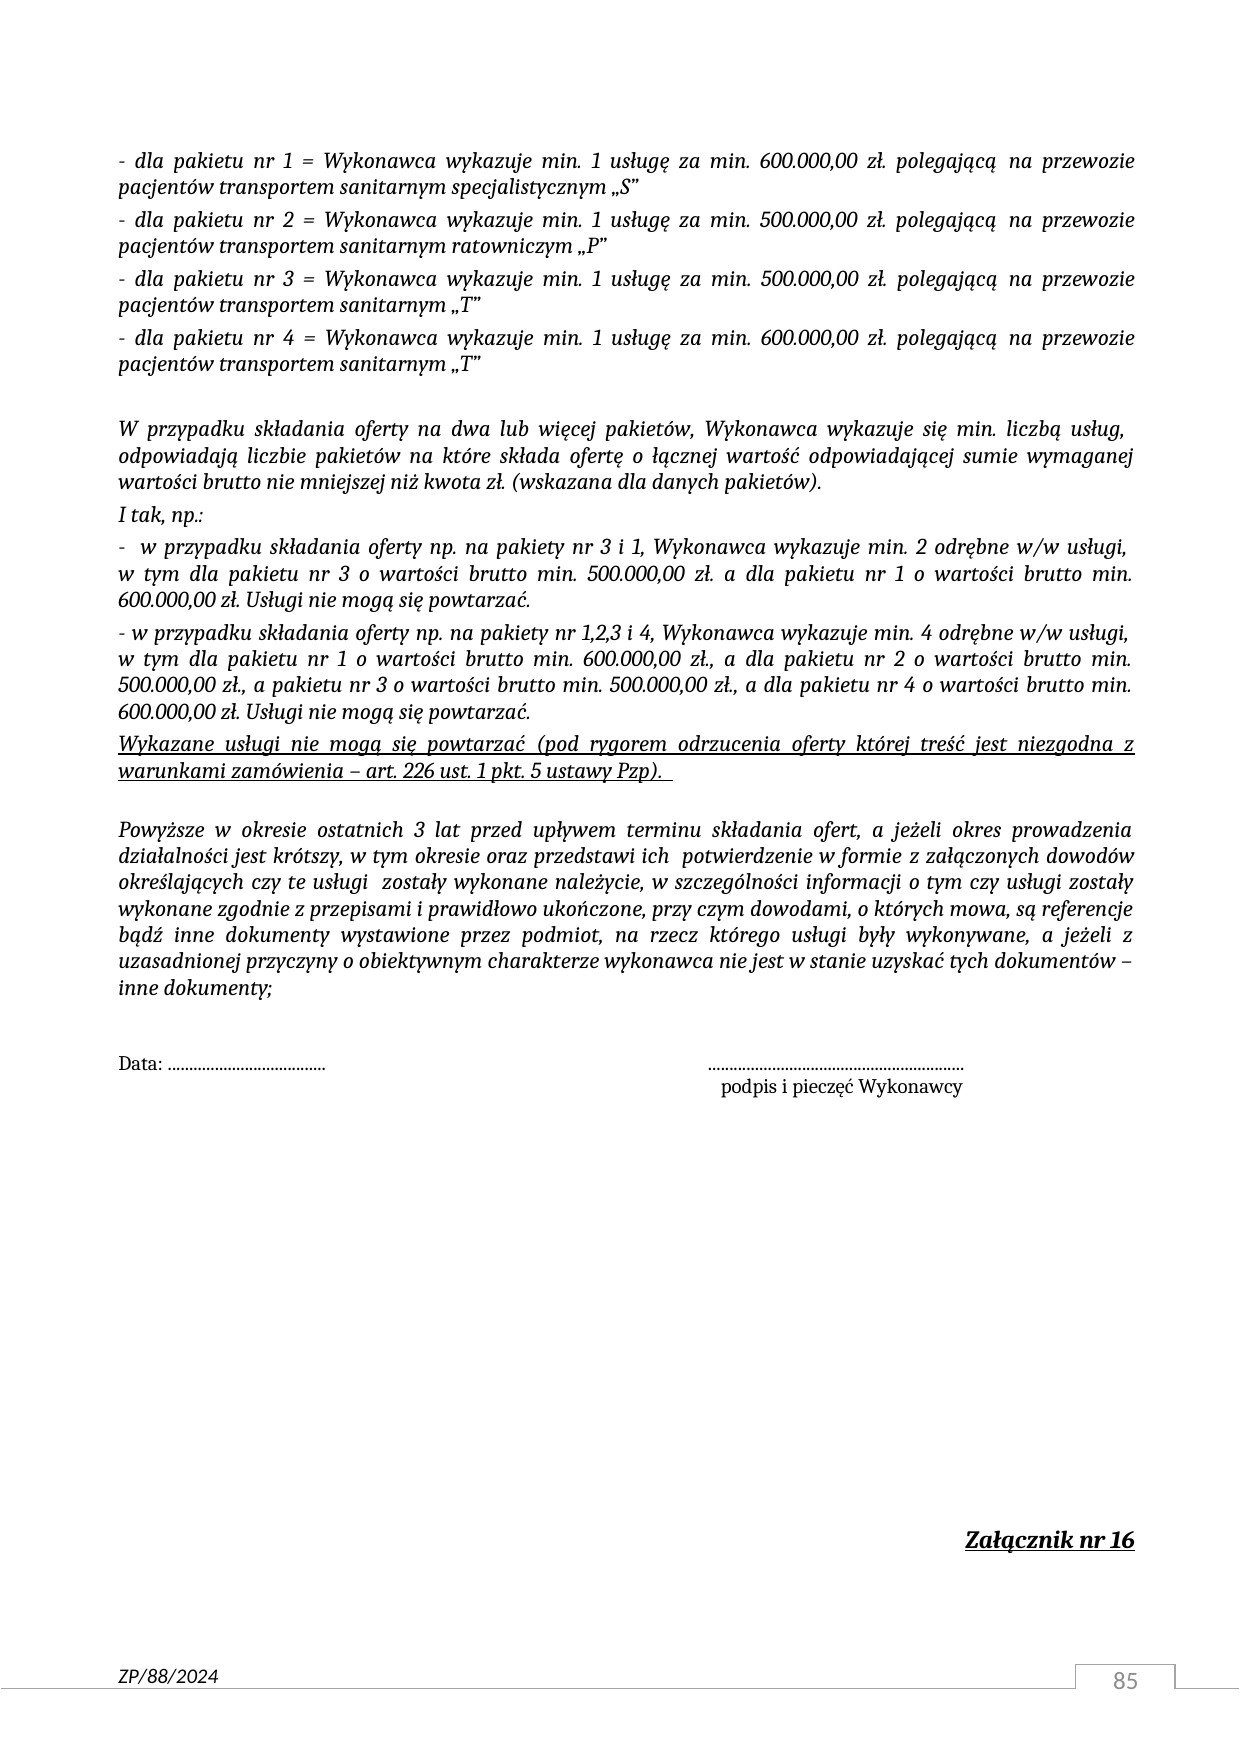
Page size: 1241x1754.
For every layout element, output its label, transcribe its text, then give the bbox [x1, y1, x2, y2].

text Wykazane usługi nie mogą się powtarzać (pod rygorem odrzucenia oferty której treść jest niezgodna z warunkami zamówienia – art. 226 ust. 1 pkt. 5 ustawy Pzp). [118, 731, 1137, 784]
text I tak, np.: [118, 501, 1137, 528]
text - dla pakietu nr 2 = Wykonawca wykazuje min. 1 usługę za min. 500.000,00 zł. polegającą na przewozie pacjentów transportem sanitarnym ratowniczym „P” [118, 207, 1137, 259]
text W przypadku składania oferty na dwa lub więcej pakietów, Wykonawca wykazuje się min. liczbą usług, odpowiadają liczbie pakietów na które składa ofertę o łącznej wartość odpowiadającej sumie wymaganej wartości brutto nie mniejszej niż kwota zł. (wskazana dla danych pakietów). [118, 416, 1137, 495]
text - dla pakietu nr 1 = Wykonawca wykazuje min. 1 usługę za min. 600.000,00 zł. polegającą na przewozie pacjentów transportem sanitarnym specjalistycznym „S” [118, 148, 1137, 200]
text - dla pakietu nr 3 = Wykonawca wykazuje min. 1 usługę za min. 500.000,00 zł. polegającą na przewozie pacjentów transportem sanitarnym „T” [118, 266, 1137, 318]
text podpis i pieczęć Wykonawcy [546, 1075, 1137, 1099]
text Data: ..................................... ............................................................ [118, 1051, 1137, 1075]
text - dla pakietu nr 4 = Wykonawca wykazuje min. 1 usługę za min. 600.000,00 zł. polegającą na przewozie pacjentów transportem sanitarnym „T” [118, 324, 1137, 377]
text - w przypadku składania oferty np. na pakiety nr 3 i 1, Wykonawca wykazuje min. 2 odrębne w/w usługi, w tym dla pakietu nr 3 o wartości brutto min. 500.000,00 zł. a dla pakietu nr 1 o wartości brutto min. 600.000,00 zł. Usługi nie mogą się powtarzać. [118, 534, 1137, 613]
text Załącznik nr 16 [118, 1526, 1137, 1554]
text Powyższe w okresie ostatnich 3 lat przed upływem terminu składania ofert, a jeżeli okres prowadzenia działalności jest krótszy, w tym okresie oraz przedstawi ich potwierdzenie w formie z załączonych dowodów określających czy te usługi zostały wykonane należycie, w szczególności informacji o tym czy usługi zostały wykonane zgodnie z przepisami i prawidłowo ukończone, przy czym dowodami, o których mowa, są referencje bądź inne dokumenty wystawione przez podmiot, na rzecz którego usługi były wykonywane, a jeżeli z uzasadnionej przyczyny o obiektywnym charakterze wykonawca nie jest w stanie uzyskać tych dokumentów – inne dokumenty; [118, 816, 1137, 1001]
text - w przypadku składania oferty np. na pakiety nr 1,2,3 i 4, Wykonawca wykazuje min. 4 odrębne w/w usługi, w tym dla pakietu nr 1 o wartości brutto min. 600.000,00 zł., a dla pakietu nr 2 o wartości brutto min. 500.000,00 zł., a pakietu nr 3 o wartości brutto min. 500.000,00 zł., a dla pakietu nr 4 o wartości brutto min. 600.000,00 zł. Usługi nie mogą się powtarzać. [118, 619, 1137, 725]
